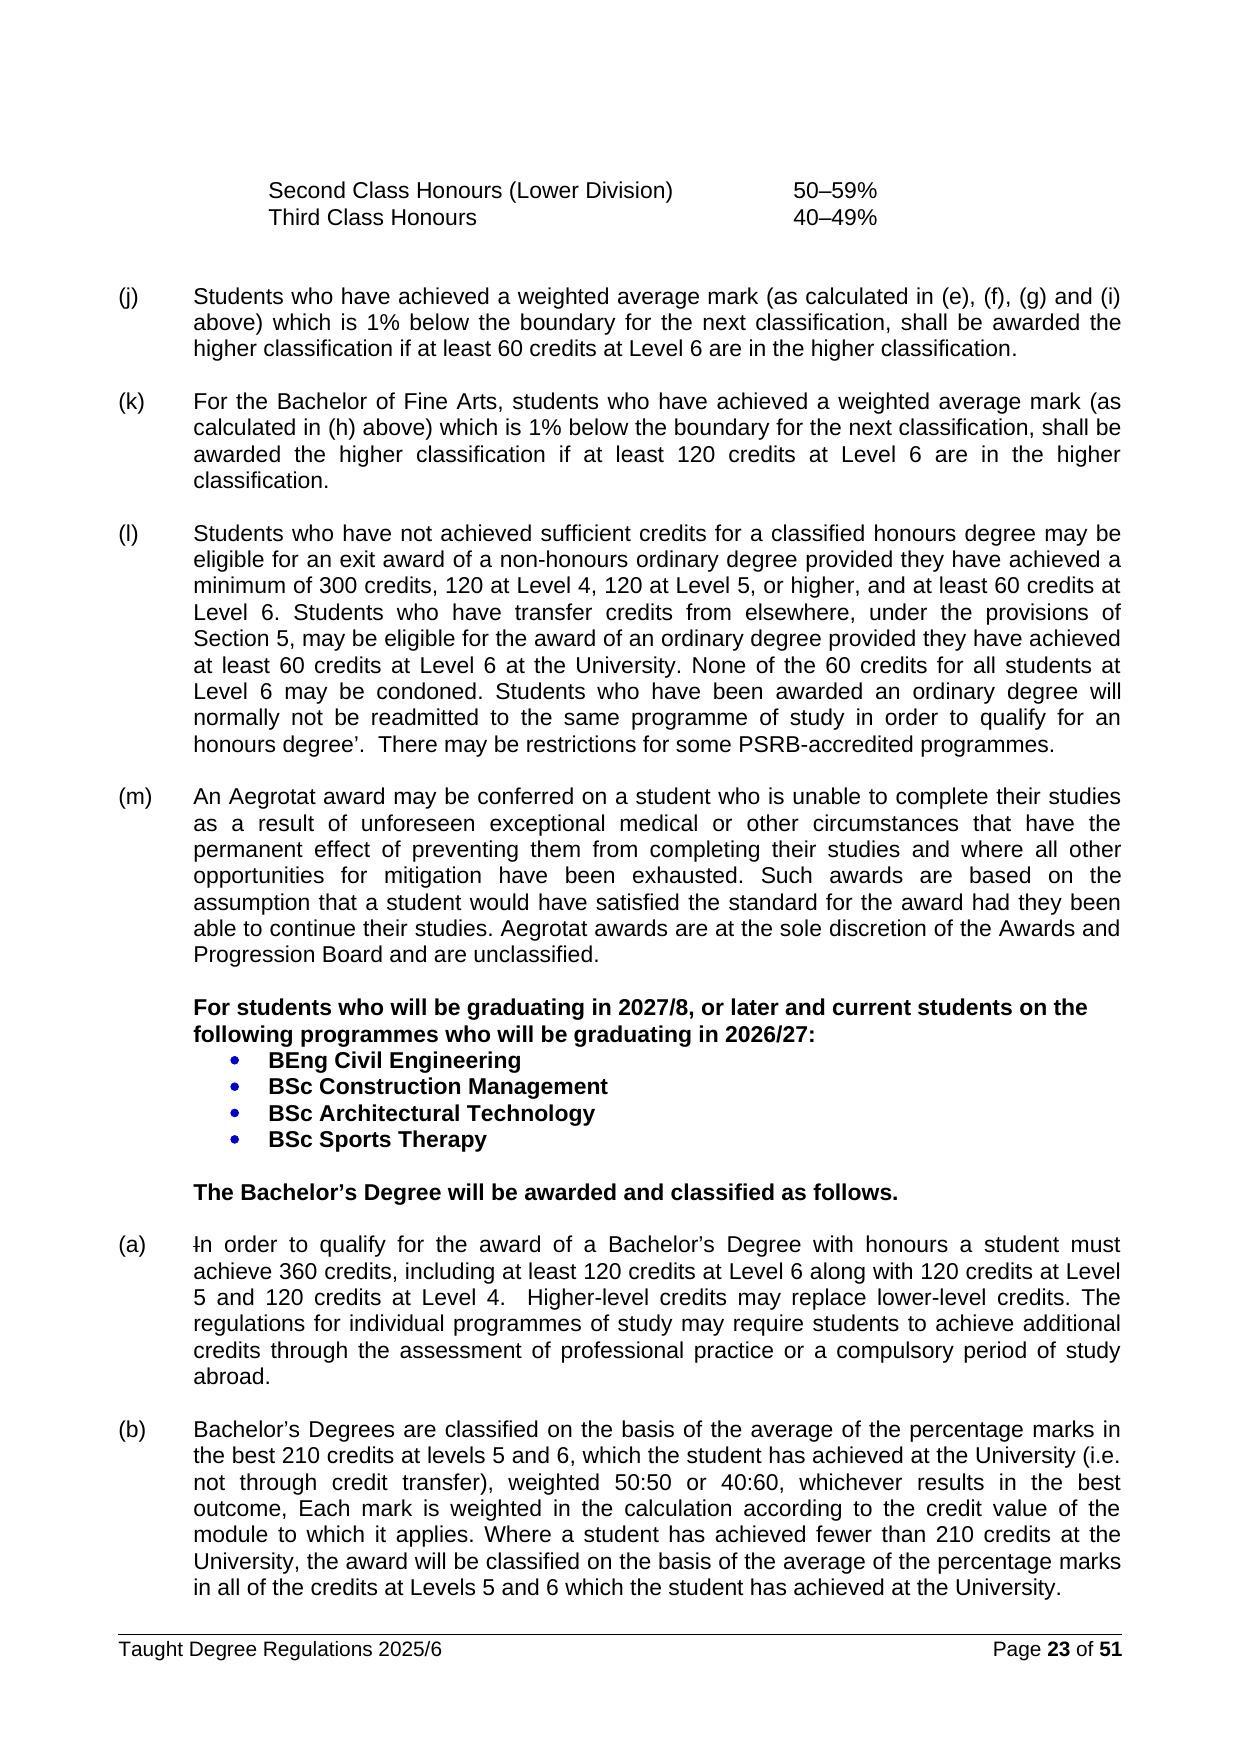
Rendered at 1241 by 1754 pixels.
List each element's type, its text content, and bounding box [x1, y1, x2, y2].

list In order to qualify for the award of a Bachelor’s Degree with honours a student must achieve 360 credits, including at least 120 credits at Level 6 along with 120 credits at Level 5 and 120 credits at Level 4. Higher-level credits may replace lower-level credits. The regulations for individual programmes of study may require students to achieve additional credits through the assessment of professional practice or a compulsory period of study abroad. [118, 1231, 1122, 1389]
list Students who have achieved a weighted average mark (as calculated in (e), (f), (g) and (i) above) which is 1% below the boundary for the next classification, shall be awarded the higher classification if at least 60 credits at Level 6 are in the higher classification. [118, 283, 1122, 362]
list BSc Construction Management [231, 1073, 1122, 1099]
list Bachelor’s Degrees are classified on the basis of the average of the percentage marks in the best 210 credits at levels 5 and 6, which the student has achieved at the University (i.e. not through credit transfer), weighted 50:50 or 40:60, whichever results in the best outcome, Each mark is weighted in the calculation according to the credit value of the module to which it applies. Where a student has achieved fewer than 210 credits at the University, the award will be classified on the basis of the average of the percentage marks in all of the credits at Levels 5 and 6 which the student has achieved at the University. [118, 1416, 1122, 1600]
text Third Class Honours 40–49% [118, 203, 1122, 230]
list For the Bachelor of Fine Arts, students who have achieved a weighted average mark (as calculated in (h) above) which is 1% below the boundary for the next classification, shall be awarded the higher classification if at least 120 credits at Level 6 are in the higher classification. [118, 388, 1122, 493]
list BSc Sports Therapy [231, 1126, 1122, 1152]
list Students who have not achieved sufficient credits for a classified honours degree may be eligible for an exit award of a non-honours ordinary degree provided they have achieved a minimum of 300 credits, 120 at Level 4, 120 at Level 5, or higher, and at least 60 credits at Level 6. Students who have transfer credits from elsewhere, under the provisions of Section 5, may be eligible for the award of an ordinary degree provided they have achieved at least 60 credits at Level 6 at the University. None of the 60 credits for all students at Level 6 may be condoned. Students who have been awarded an ordinary degree will normally not be readmitted to the same programme of study in order to qualify for an honours degree’. There may be restrictions for some PSRB-accredited programmes. [118, 520, 1122, 757]
list BSc Architectural Technology [231, 1099, 1122, 1126]
text The Bachelor’s Degree will be awarded and classified as follows. [118, 1179, 1122, 1205]
text Second Class Honours (Lower Division) 50–59% [118, 177, 1122, 203]
list For students who will be graduating in 2027/8, or later and current students on the following programmes who will be graduating in 2026/27: [193, 994, 1122, 1047]
list An Aegrotat award may be conferred on a student who is unable to complete their studies as a result of unforeseen exceptional medical or other circumstances that have the permanent effect of preventing them from completing their studies and where all other opportunities for mitigation have been exhausted. Such awards are based on the assumption that a student would have satisfied the standard for the award had they been able to continue their studies. Aegrotat awards are at the sole discretion of the Awards and Progression Board and are unclassified. [118, 783, 1122, 968]
list BEng Civil Engineering [231, 1047, 1122, 1073]
